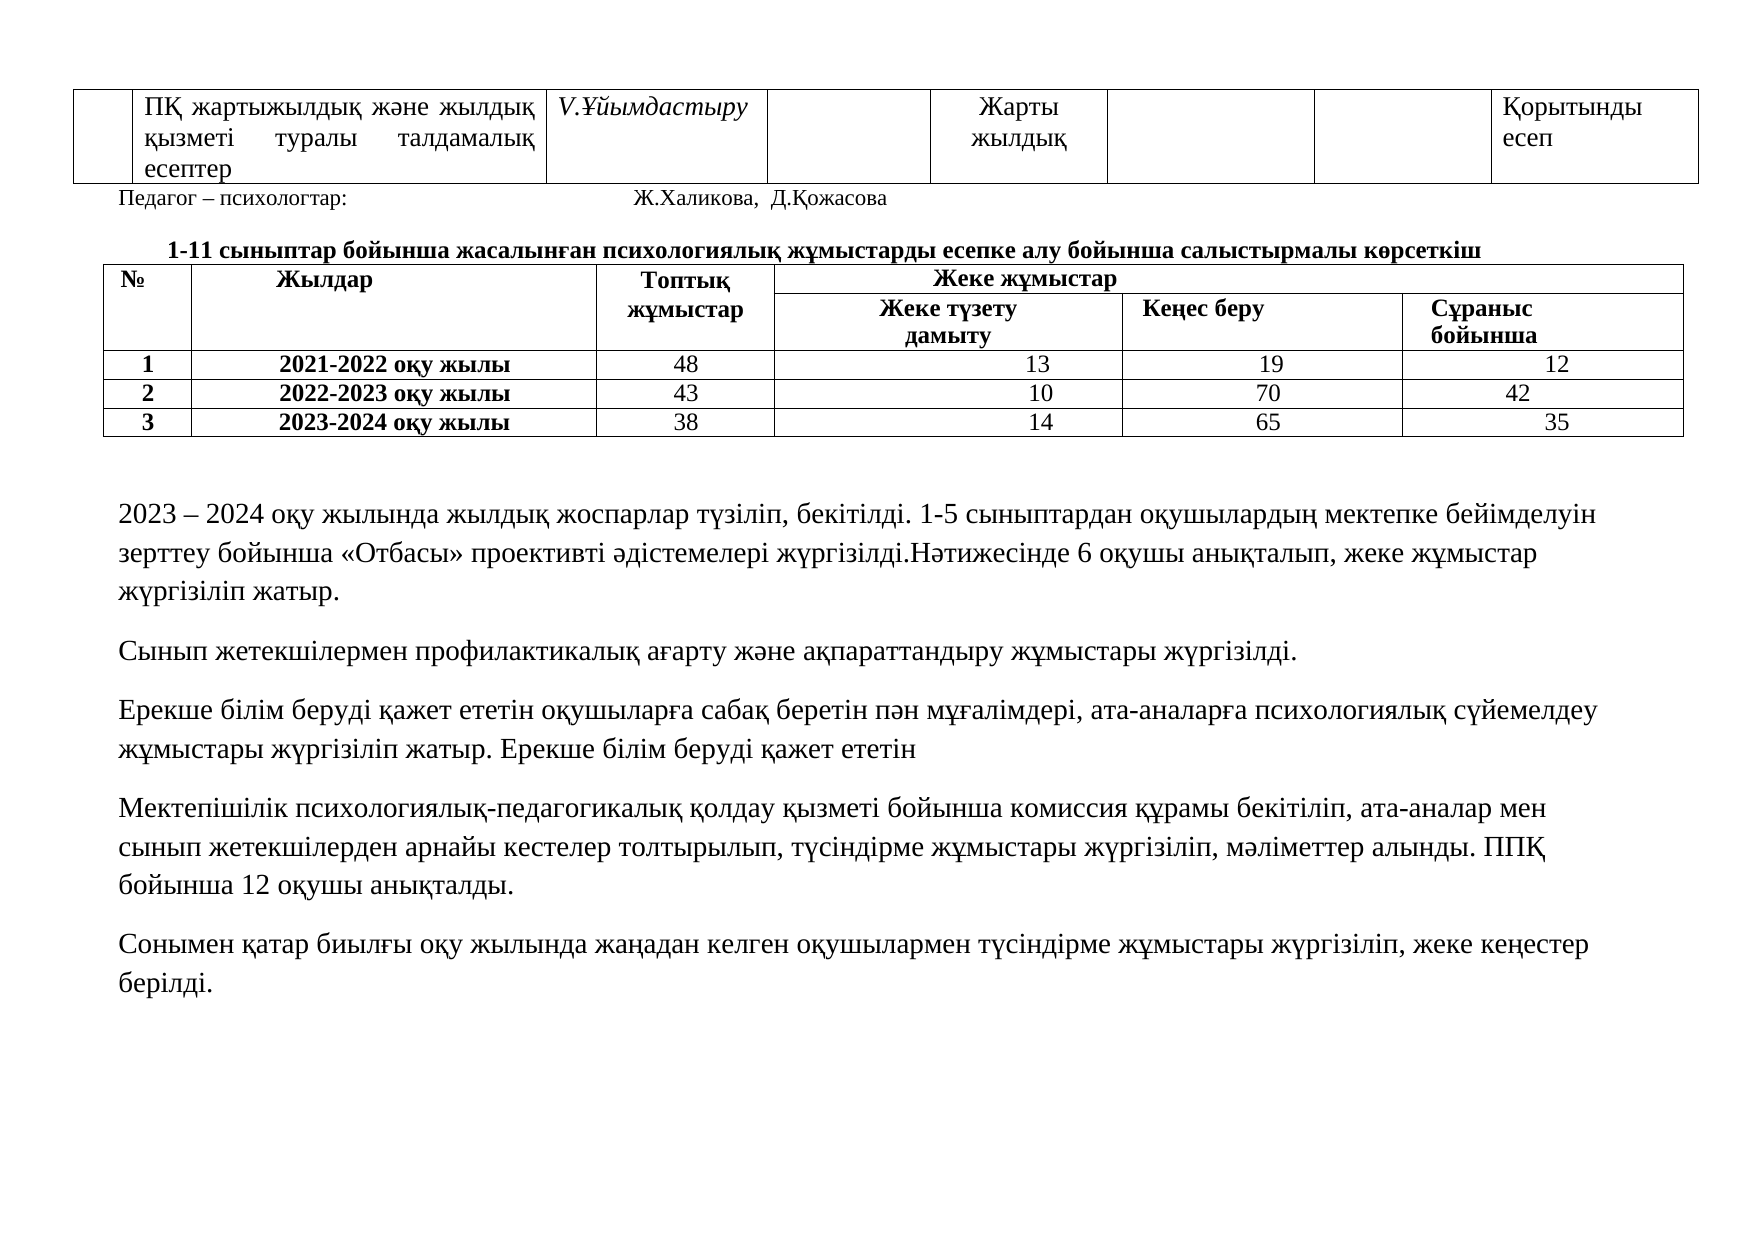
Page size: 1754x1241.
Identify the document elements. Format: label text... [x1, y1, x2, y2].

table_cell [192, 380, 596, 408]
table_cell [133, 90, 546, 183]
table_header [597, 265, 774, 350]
text Педагог – психологтар: Ж.Халикова, Д.Қожасова [118, 184, 1636, 211]
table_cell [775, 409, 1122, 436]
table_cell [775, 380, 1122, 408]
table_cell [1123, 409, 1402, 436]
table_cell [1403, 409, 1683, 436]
text Ерекше білім беруді қажет ететін оқушыларға сабақ беретін пән мұғалімдері, ата-аналарға психологиялық сүйемелдеу жұмыстары жүргізіліп жатыр. Ерекше білім беруді қажет ететін [118, 692, 1636, 764]
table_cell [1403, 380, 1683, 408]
text Сонымен қатар биылғы оқу жылында жаңадан келген оқушылармен түсіндірме жұмыстары жүргізіліп, жеке кеңестер берілді. [118, 927, 1636, 999]
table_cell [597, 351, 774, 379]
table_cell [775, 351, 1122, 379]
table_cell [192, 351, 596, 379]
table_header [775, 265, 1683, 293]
text Сынып жетекшілермен профилактикалық ағарту және ақпараттандыру жұмыстары жүргізілді. [118, 633, 1636, 666]
text Мектепішілік психологиялық-педагогикалық қолдау қызметі бойынша комиссия құрамы бекітіліп, ата-аналар мен сынып жетекшілерден арнайы кестелер толтырылып, түсіндірме жұмыстары жүргізіліп, мәліметтер алынды. ППҚ бойынша 12 оқушы анықталды. [118, 790, 1636, 901]
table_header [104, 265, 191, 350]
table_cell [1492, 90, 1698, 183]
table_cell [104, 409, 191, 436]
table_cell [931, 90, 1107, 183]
text 1-11 сыныптар бойынша жасалынған психологиялық жұмыстарды есепке алу бойынша салыстырмалы көрсеткіш [118, 235, 1482, 264]
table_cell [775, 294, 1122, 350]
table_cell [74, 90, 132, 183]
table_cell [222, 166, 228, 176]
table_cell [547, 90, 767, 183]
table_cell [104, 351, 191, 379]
text 2023 – 2024 оқу жылында жылдық жоспарлар түзіліп, бекітілді. 1-5 сыныптардан оқушылардың мектепке бейімделуін зерттеу бойынша «Отбасы» проективті әдістемелері жүргізілді.Нәтижесінде 6 оқушы анықталып, жеке жұмыстар жүргізіліп жатыр. [118, 496, 1636, 607]
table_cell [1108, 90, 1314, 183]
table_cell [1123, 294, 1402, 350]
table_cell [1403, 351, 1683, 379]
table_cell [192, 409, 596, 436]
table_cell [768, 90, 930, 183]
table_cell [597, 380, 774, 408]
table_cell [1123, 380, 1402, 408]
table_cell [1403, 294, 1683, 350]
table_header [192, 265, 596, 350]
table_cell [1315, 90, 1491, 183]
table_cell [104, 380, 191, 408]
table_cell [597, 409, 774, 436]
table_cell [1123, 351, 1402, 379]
